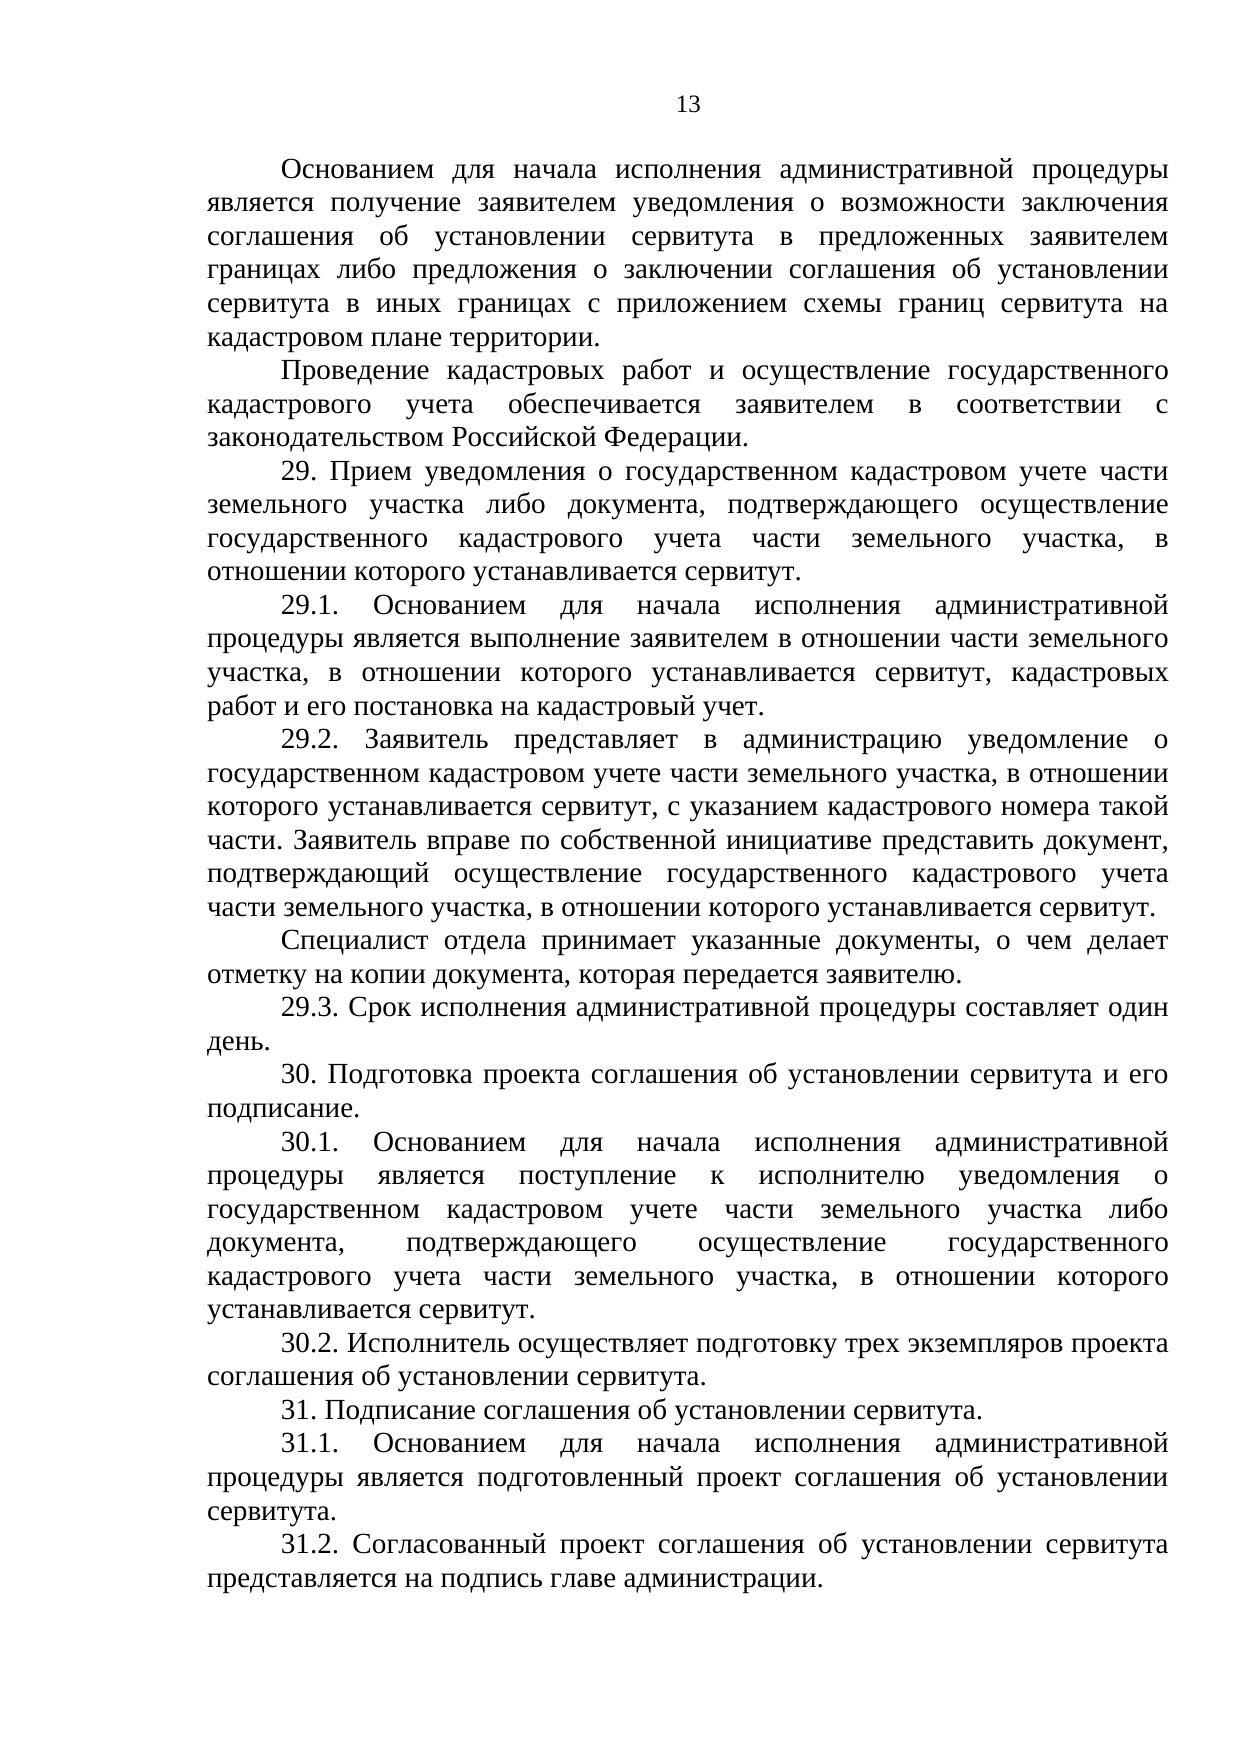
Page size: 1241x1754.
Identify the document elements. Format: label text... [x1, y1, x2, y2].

text 30.1. Основанием для начала исполнения административной процедуры является поступление к исполнителю уведомления о государственном кадастровом учете части земельного участка либо документа, подтверждающего осуществление государственного кадастрового учета части земельного участка, в отношении которого устанавливается сервитут. [207, 1124, 1169, 1325]
text 29.2. Заявитель представляет в администрацию уведомление о государственном кадастровом учете части земельного участка, в отношении которого устанавливается сервитут, с указанием кадастрового номера такой части. Заявитель вправе по собственной инициативе представить документ, подтверждающий осуществление государственного кадастрового учета части земельного участка, в отношении которого устанавливается сервитут. [207, 721, 1169, 922]
text 30.2. Исполнитель осуществляет подготовку трех экземпляров проекта соглашения об установлении сервитута. [207, 1325, 1169, 1392]
text 31.1. Основанием для начала исполнения административной процедуры является подготовленный проект соглашения об установлении сервитута. [207, 1426, 1169, 1526]
text 30. Подготовка проекта соглашения об установлении сервитута и его подписание. [207, 1057, 1169, 1124]
text Проведение кадастровых работ и осуществление государственного кадастрового учета обеспечивается заявителем в соответствии с законодательством Российской Федерации. [207, 352, 1169, 453]
text Специалист отдела принимает указанные документы, о чем делает отметку на копии документа, которая передается заявителю. [207, 922, 1169, 989]
text 13 [207, 89, 1169, 117]
text 31.2. Согласованный проект соглашения об установлении сервитута представляется на подпись главе администрации. [207, 1526, 1169, 1593]
text 29.1. Основанием для начала исполнения административной процедуры является выполнение заявителем в отношении части земельного участка, в отношении которого устанавливается сервитут, кадастровых работ и его постановка на кадастровый учет. [207, 587, 1169, 721]
text 29.3. Срок исполнения административной процедуры составляет один день. [207, 989, 1169, 1057]
text 29. Прием уведомления о государственном кадастровом учете части земельного участка либо документа, подтверждающего осуществление государственного кадастрового учета части земельного участка, в отношении которого устанавливается сервитут. [207, 453, 1169, 587]
text Основанием для начала исполнения административной процедуры является получение заявителем уведомления о возможности заключения соглашения об установлении сервитута в предложенных заявителем границах либо предложения о заключении соглашения об установлении сервитута в иных границах с приложением схемы границ сервитута на кадастровом плане территории. [207, 151, 1169, 352]
text 31. Подписание соглашения об установлении сервитута. [207, 1392, 1169, 1426]
